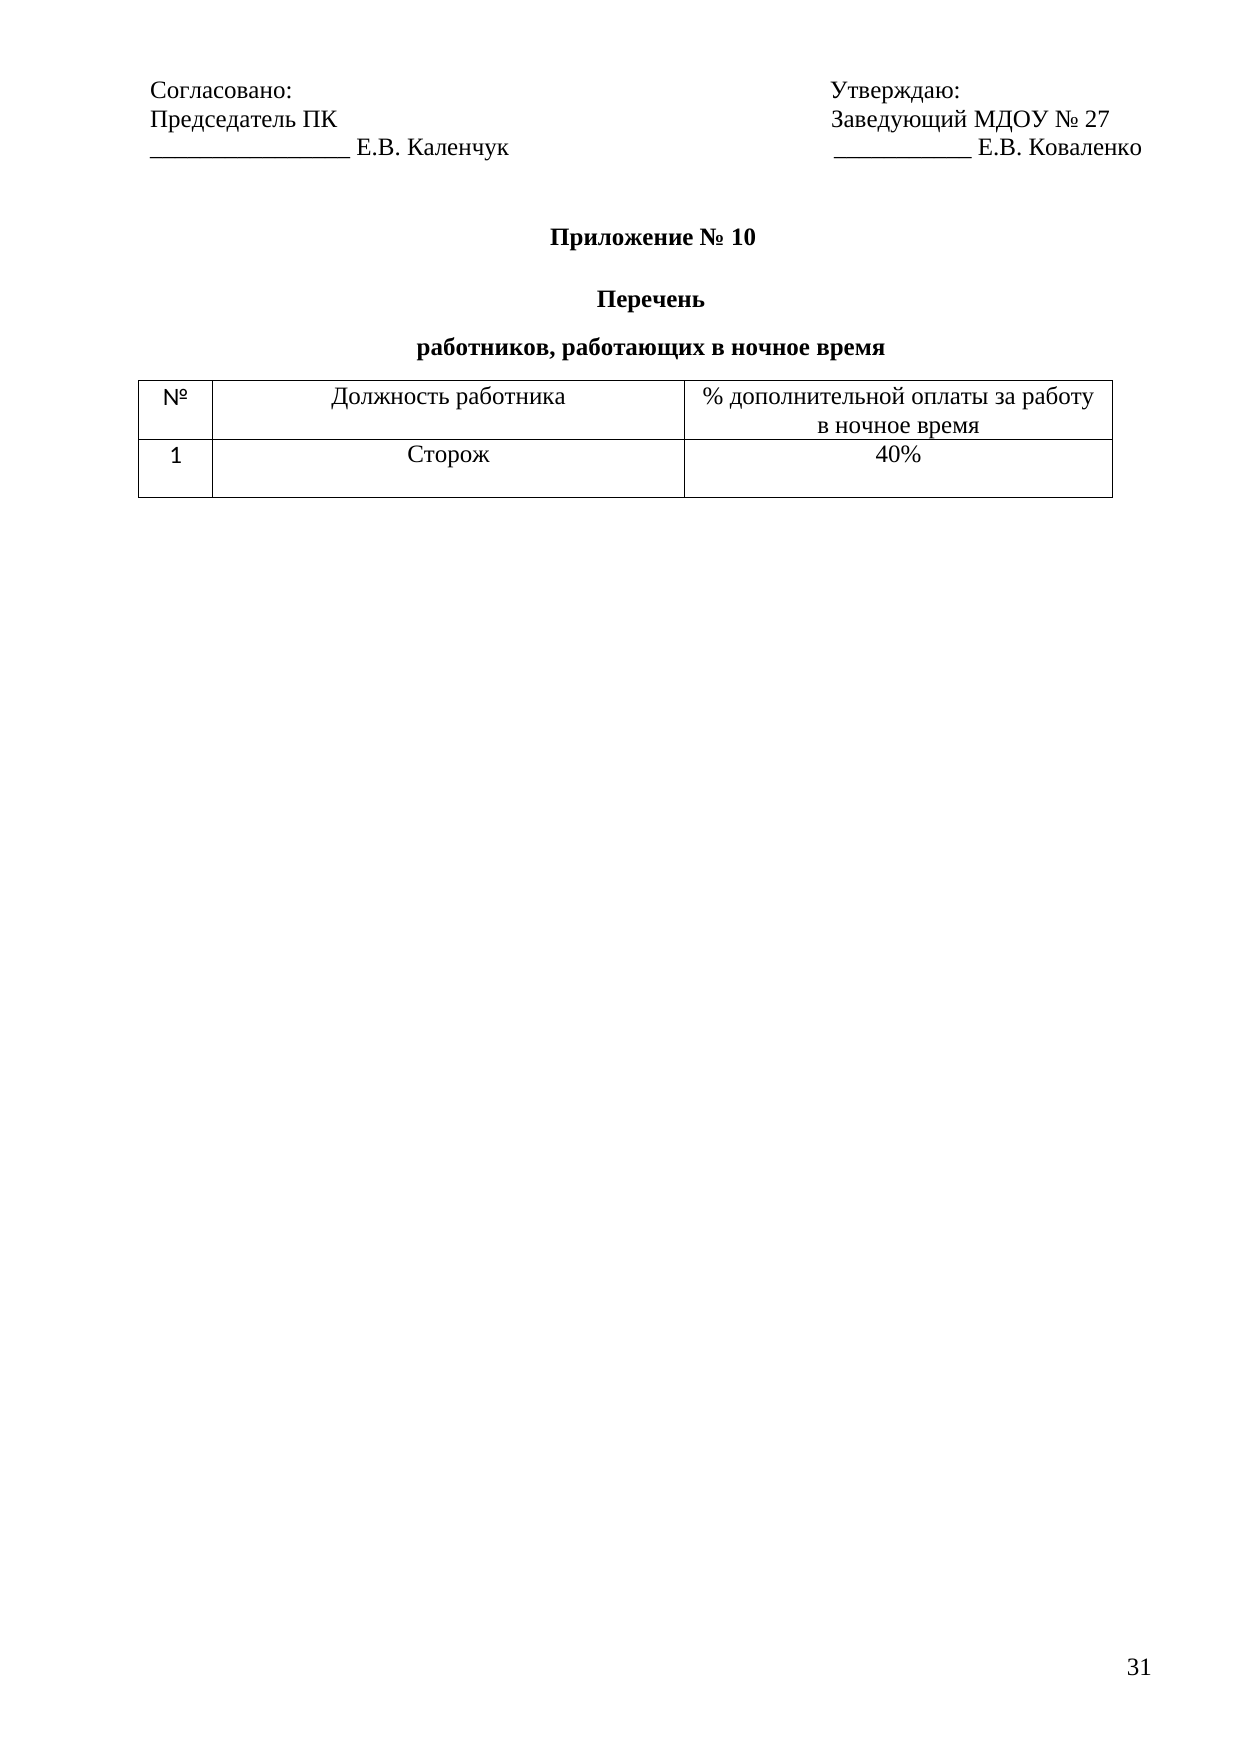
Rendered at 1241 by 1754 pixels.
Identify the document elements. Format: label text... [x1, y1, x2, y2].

table_header № [139, 381, 212, 438]
table_cell 40% [685, 440, 1112, 497]
text работников, работающих в ночное время [150, 332, 1152, 361]
table_header % дополнительной оплаты за работу в ночное время [685, 381, 1112, 438]
table_cell 1 [139, 440, 212, 497]
table_header Должность работника [213, 381, 684, 438]
text Приложение № 10 [150, 222, 1152, 251]
text Перечень [150, 284, 1152, 313]
table_cell Сторож [213, 440, 684, 497]
text Согласовано: Утверждаю: Председатель ПК Заведующий МДОУ № 27 ________________ Е.В. Каленчук ___________ Е.В. Коваленко [150, 75, 1152, 161]
